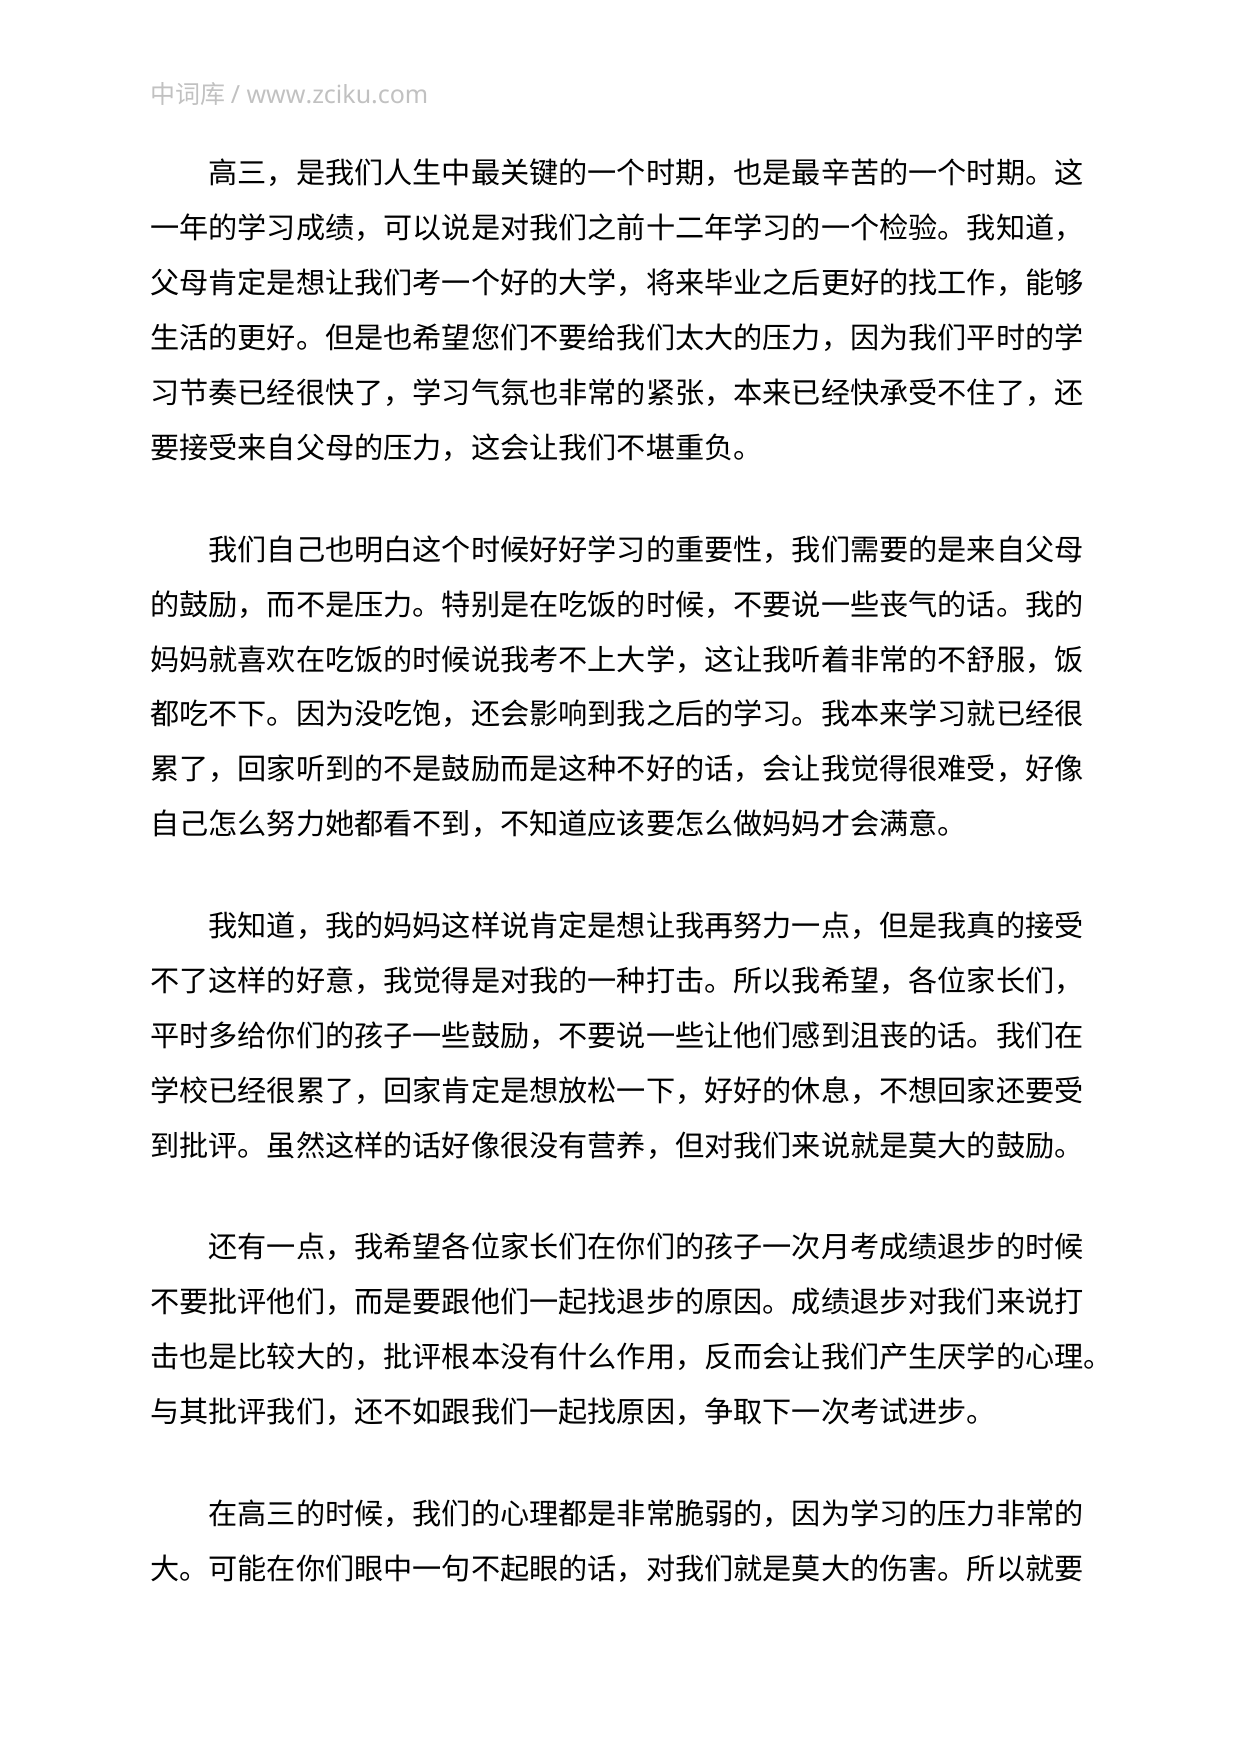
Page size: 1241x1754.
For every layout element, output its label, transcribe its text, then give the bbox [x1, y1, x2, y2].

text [150, 1490, 1090, 1587]
text 高三，是我们人生中最关键的一个时期，也是最辛苦的一个时期。这一年的学习成绩，可以说是对我们之前十二年学习的一个检验。我知道，父母肯定是想让我们考一个好的大学，将来毕业之后更好的找工作，能够生活的更好。但是也希望您们不要给我们太大的压力，因为我们平时的学习节奏已经很快了，学习气氛也非常的紧张，本来已经快承受不住了，还要接受来自父母的压力，这会让我们不堪重负。 [150, 150, 1090, 467]
text 我知道，我的妈妈这样说肯定是想让我再努力一点，但是我真的接受不了这样的好意，我觉得是对我的一种打击。所以我希望，各位家长们，平时多给你们的孩子一些鼓励，不要说一些让他们感到沮丧的话。我们在学校已经很累了，回家肯定是想放松一下，好好的休息，不想回家还要受到批评。虽然这样的话好像很没有营养，但对我们来说就是莫大的鼓励。 [150, 902, 1090, 1164]
text 还有一点，我希望各位家长们在你们的孩子一次月考成绩退步的时候不要批评他们，而是要跟他们一起找退步的原因。成绩退步对我们来说打击也是比较大的，批评根本没有什么作用，反而会让我们产生厌学的心理。与其批评我们，还不如跟我们一起找原因，争取下一次考试进步。 [150, 1224, 1090, 1431]
text 我们自己也明白这个时候好好学习的重要性，我们需要的是来自父母的鼓励，而不是压力。特别是在吃饭的时候，不要说一些丧气的话。我的妈妈就喜欢在吃饭的时候说我考不上大学，这让我听着非常的不舒服，饭都吃不下。因为没吃饱，还会影响到我之后的学习。我本来学习就已经很累了，回家听到的不是鼓励而是这种不好的话，会让我觉得很难受，好像自己怎么努力她都看不到，不知道应该要怎么做妈妈才会满意。 [150, 526, 1090, 843]
